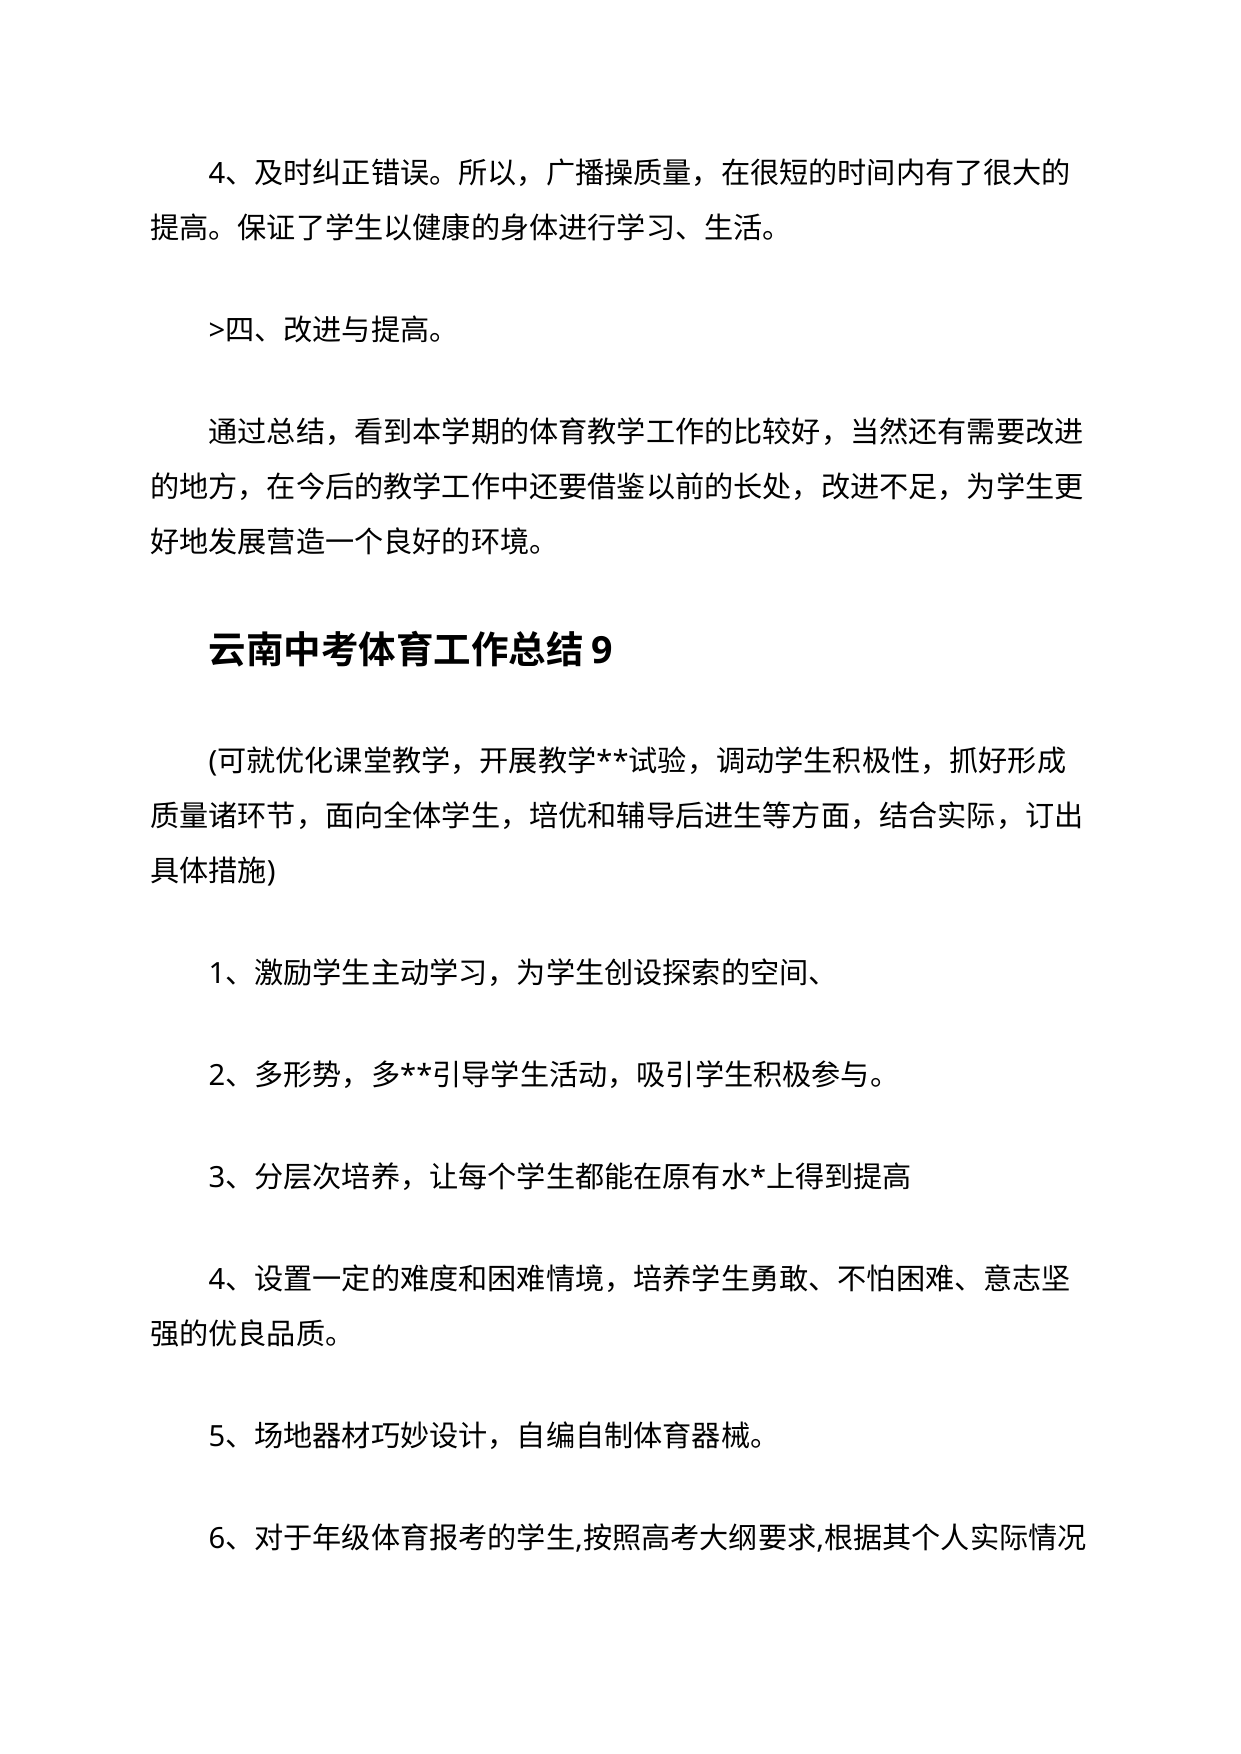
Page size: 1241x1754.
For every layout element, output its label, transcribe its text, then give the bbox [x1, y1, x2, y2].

text 5、场地器材巧妙设计，自编自制体育器械。 [150, 1412, 1090, 1455]
text 4、设置一定的难度和困难情境，培养学生勇敢、不怕困难、意志坚强的优良品质。 [150, 1256, 1090, 1353]
text (可就优化课堂教学，开展教学**试验，调动学生积极性，抓好形成质量诸环节，面向全体学生，培优和辅导后进生等方面，结合实际，订出具体措施) [150, 738, 1090, 890]
text 通过总结，看到本学期的体育教学工作的比较好，当然还有需要改进的地方，在今后的教学工作中还要借鉴以前的长处，改进不足，为学生更好地发展营造一个良好的环境。 [150, 409, 1090, 561]
text 2、多形势，多**引导学生活动，吸引学生积极参与。 [150, 1052, 1090, 1094]
text >四、改进与提高。 [150, 307, 1090, 349]
text 云南中考体育工作总结9 [150, 620, 1090, 675]
text 1、激励学生主动学习，为学生创设探索的空间、 [150, 950, 1090, 992]
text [150, 1514, 1090, 1557]
text 4、及时纠正错误。所以，广播操质量，在很短的时间内有了很大的提高。保证了学生以健康的身体进行学习、生活。 [150, 150, 1090, 247]
text 3、分层次培养，让每个学生都能在原有水*上得到提高 [150, 1154, 1090, 1196]
